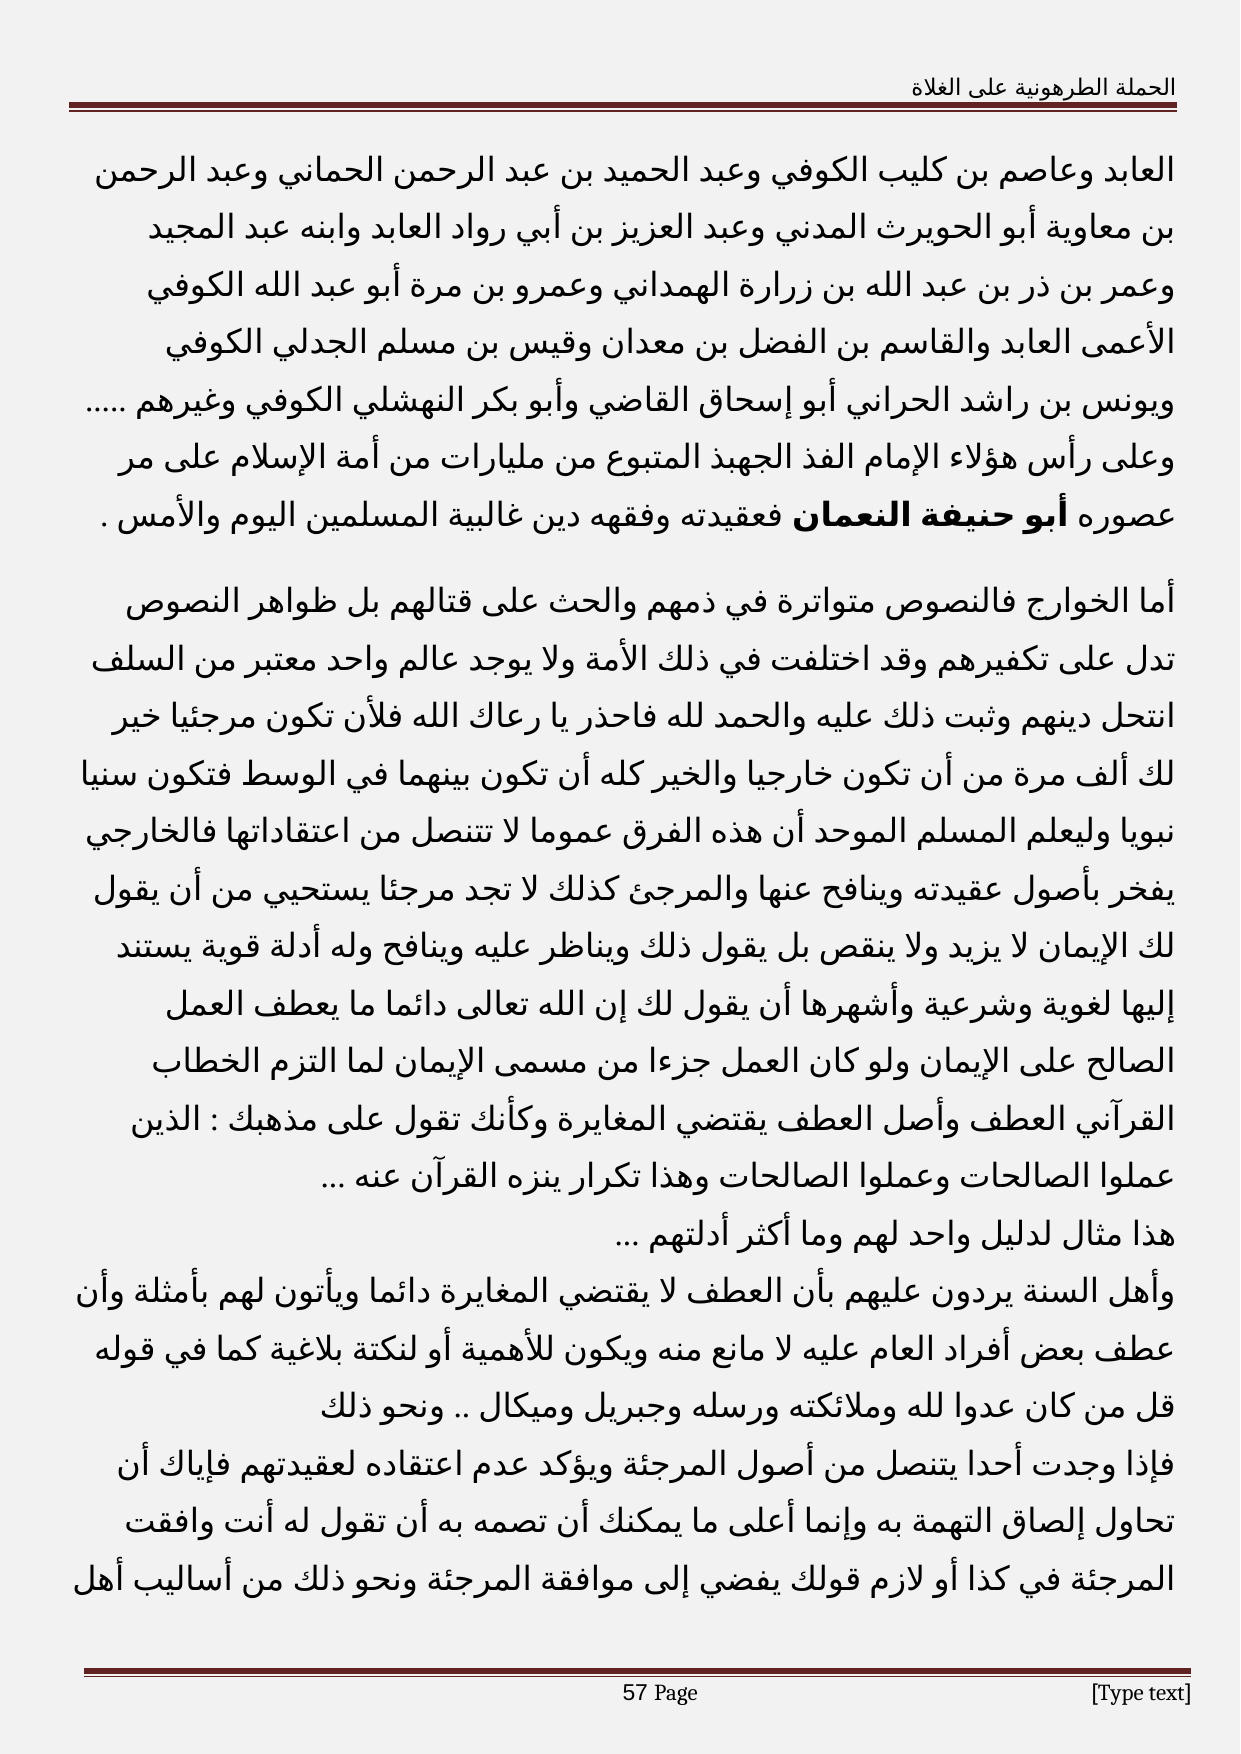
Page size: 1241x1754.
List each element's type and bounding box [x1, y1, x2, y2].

text [69, 150, 1177, 763]
text [69, 812, 1177, 1597]
